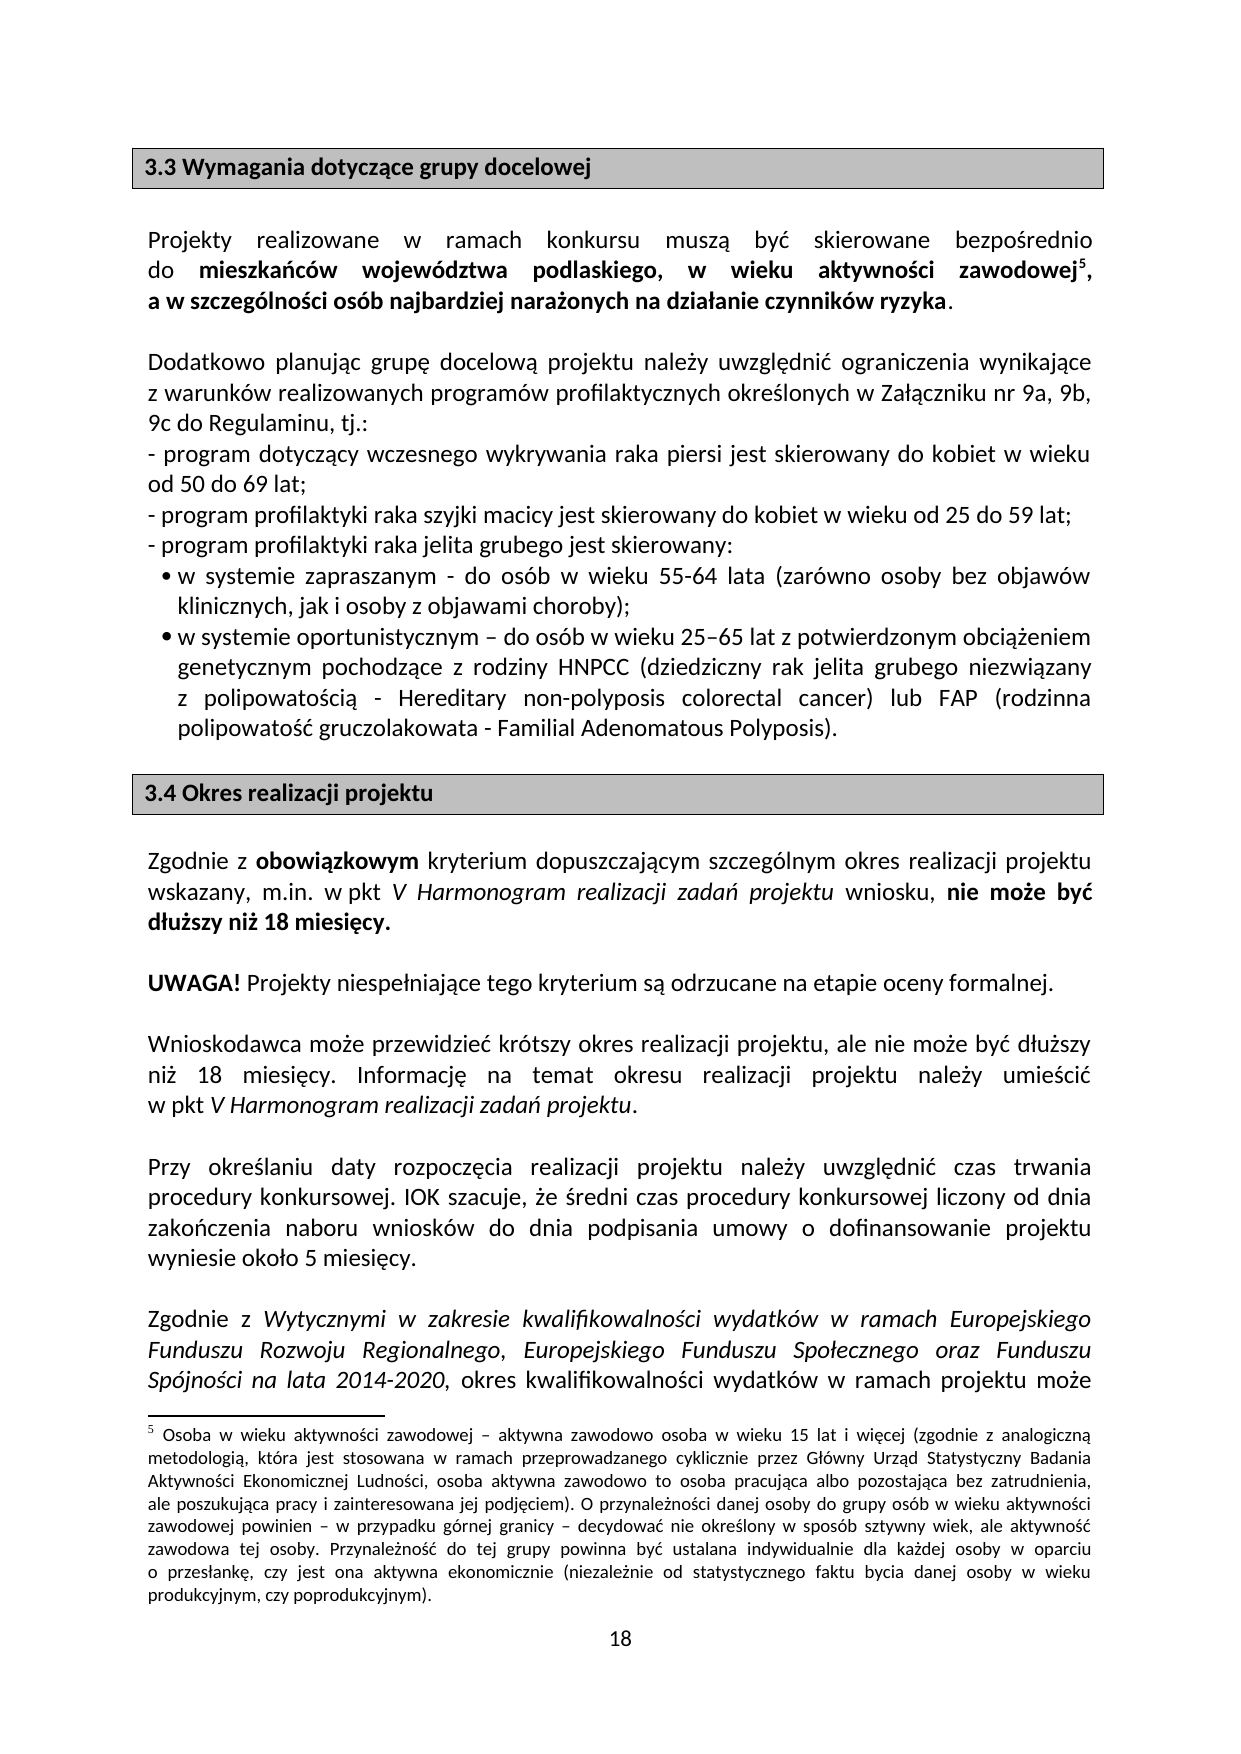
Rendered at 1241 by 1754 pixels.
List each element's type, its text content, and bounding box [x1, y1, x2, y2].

text - program dotyczący wczesnego wykrywania raka piersi jest skierowany do kobiet w wieku od 50 do 69 lat; [148, 438, 1092, 499]
text Projekty realizowane w ramach konkursu muszą być skierowane bezpośrednio do mieszkańców województwa podlaskiego, w wieku aktywności zawodowej, a w szczególności osób najbardziej narażonych na działanie czynników ryzyka. [148, 224, 1092, 316]
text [148, 1303, 1092, 1395]
text Wnioskodawca może przewidzieć krótszy okres realizacji projektu, ale nie może być dłuższy niż 18 miesięcy. Informację na temat okresu realizacji projektu należy umieścić w pkt V Harmonogram realizacji zadań projektu. [148, 1029, 1092, 1120]
text - program profilaktyki raka jelita grubego jest skierowany: [148, 529, 1092, 560]
table_header 3.3 Wymagania dotyczące grupy docelowej [133, 149, 1103, 188]
list w systemie oportunistycznym – do osób w wieku 25–65 lat z potwierdzonym obciążeniem genetycznym pochodzące z rodziny HNPCC (dziedziczny rak jelita grubego niezwiązany z polipowatością - Hereditary non-polyposis colorectal cancer) lub FAP (rodzinna polipowatość gruczolakowata - Familial Adenomatous Polyposis). [162, 621, 1092, 743]
table_header 3.4 Okres realizacji projektu [133, 775, 1103, 814]
text Przy określaniu daty rozpoczęcia realizacji projektu należy uwzględnić czas trwania procedury konkursowej. IOK szacuje, że średni czas procedury konkursowej liczony od dnia zakończenia naboru wniosków do dnia podpisania umowy o dofinansowanie projektu wyniesie około 5 miesięcy. [148, 1151, 1092, 1273]
text - program profilaktyki raka szyjki macicy jest skierowany do kobiet w wieku od 25 do 59 lat; [148, 499, 1092, 529]
text UWAGA! Projekty niespełniające tego kryterium są odrzucane na etapie oceny formalnej. [148, 968, 1092, 998]
text Zgodnie z obowiązkowym kryterium dopuszczającym szczególnym okres realizacji projektu wskazany, m.in. w pkt V Harmonogram realizacji zadań projektu wniosku, nie może być dłuższy niż 18 miesięcy. [148, 846, 1092, 937]
list w systemie zapraszanym - do osób w wieku 55-64 lata (zarówno osoby bez objawów klinicznych, jak i osoby z objawami choroby); [162, 560, 1092, 621]
text Dodatkowo planując grupę docelową projektu należy uwzględnić ograniczenia wynikające z warunków realizowanych programów profilaktycznych określonych w Załączniku nr 9a, 9b, 9c do Regulaminu, tj.: [148, 346, 1092, 438]
